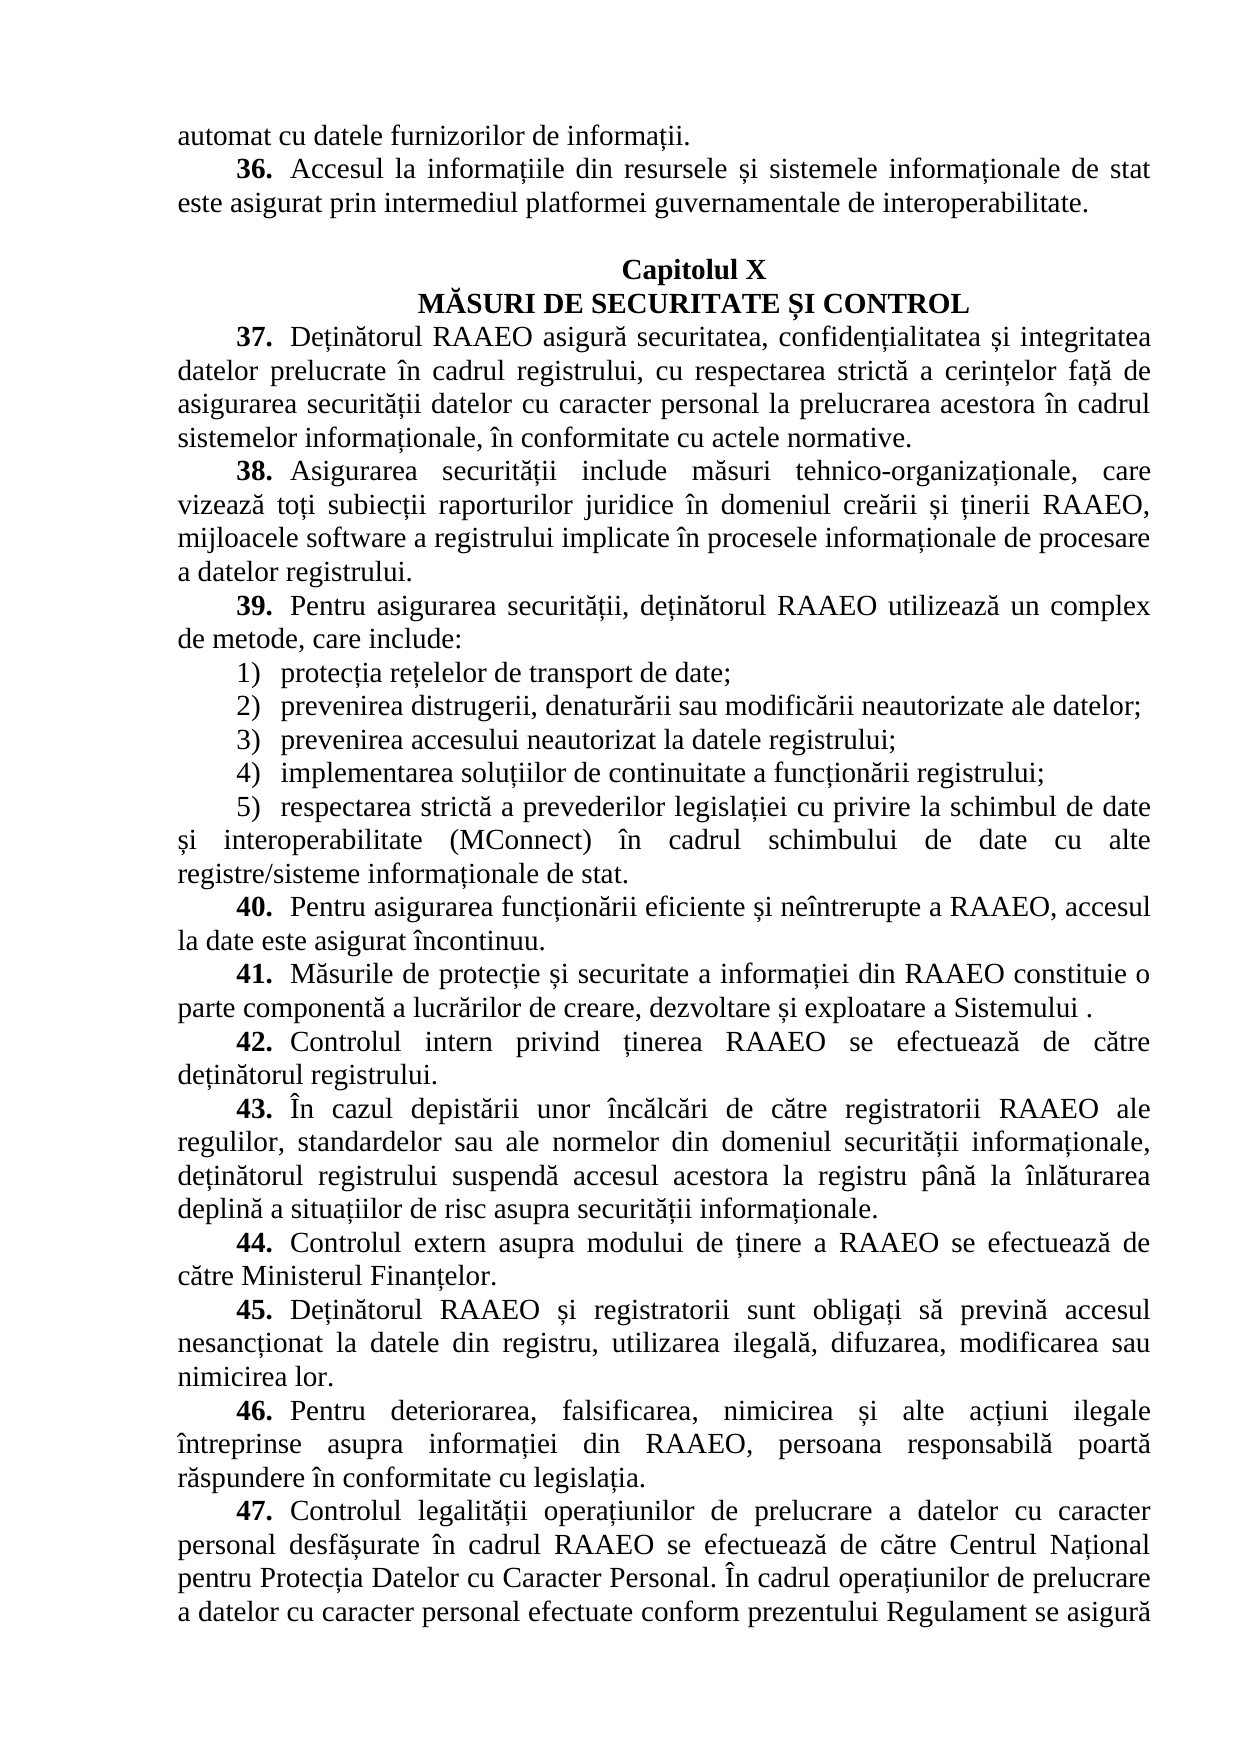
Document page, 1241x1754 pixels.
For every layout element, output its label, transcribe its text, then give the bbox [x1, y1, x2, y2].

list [177, 118, 1152, 152]
text Capitolul X [177, 252, 1152, 286]
list Controlul intern privind ținerea RAAEO se efectuează de către deținătorul registrului. [177, 1024, 1152, 1091]
list Pentru deteriorarea, falsificarea, nimicirea și alte acțiuni ilegale întreprinse asupra informației din RAAEO, persoana responsabilă poartă răspundere în conformitate cu legislația. [177, 1393, 1152, 1493]
list Deținătorul RAAEO și registratorii sunt obligați să prevină accesul nesancționat la datele din registru, utilizarea ilegală, difuzarea, modificarea sau nimicirea lor. [177, 1292, 1152, 1393]
text MĂSURI DE SECURITATE ȘI CONTROL [177, 286, 1152, 319]
list Deținătorul RAAEO asigură securitatea, confidențialitatea și integritatea datelor prelucrate în cadrul registrului, cu respectarea strictă a cerințelor față de asigurarea securității datelor cu caracter personal la prelucrarea acestora în cadrul sistemelor informaționale, în conformitate cu actele normative. [177, 319, 1152, 453]
list Controlul extern asupra modului de ținere a RAAEO se efectuează de către Ministerul Finanțelor. [177, 1225, 1152, 1292]
list Pentru asigurarea securității, deținătorul RAAEO utilizează un complex de metode, care include: [177, 588, 1152, 655]
list implementarea soluțiilor de continuitate a funcționării registrului; [177, 755, 1152, 789]
list Asigurarea securității include măsuri tehnico-organizaționale, care vizează toți subiecții raporturilor juridice în domeniul creării și ținerii RAAEO, mijloacele software a registrului implicate în procesele informaționale de procesare a datelor registrului. [177, 453, 1152, 588]
list Măsurile de protecție și securitate a informației din RAAEO constituie o parte componentă a lucrărilor de creare, dezvoltare și exploatare a Sistemului . [177, 957, 1152, 1024]
list protecția rețelelor de transport de date; [177, 655, 1152, 688]
list Accesul la informațiile din resursele și sistemele informaționale de stat este asigurat prin intermediul platformei guvernamentale de interoperabilitate. [177, 152, 1152, 219]
list prevenirea distrugerii, denaturării sau modificării neautorizate ale datelor; [177, 688, 1152, 722]
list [177, 1493, 1152, 1627]
list prevenirea accesului neautorizat la datele registrului; [177, 722, 1152, 755]
list Pentru asigurarea funcționării eficiente și neîntrerupte a RAAEO, accesul la date este asigurat încontinuu. [177, 889, 1152, 957]
list respectarea strictă a prevederilor legislației cu privire la schimbul de date și interoperabilitate (MConnect) în cadrul schimbului de date cu alte registre/sisteme informaționale de stat. [177, 789, 1152, 889]
list În cazul depistării unor încălcări de către registratorii RAAEO ale regulilor, standardelor sau ale normelor din domeniul securității informaționale, deținătorul registrului suspendă accesul acestora la registru până la înlăturarea deplină a situațiilor de risc asupra securității informaționale. [177, 1091, 1152, 1225]
